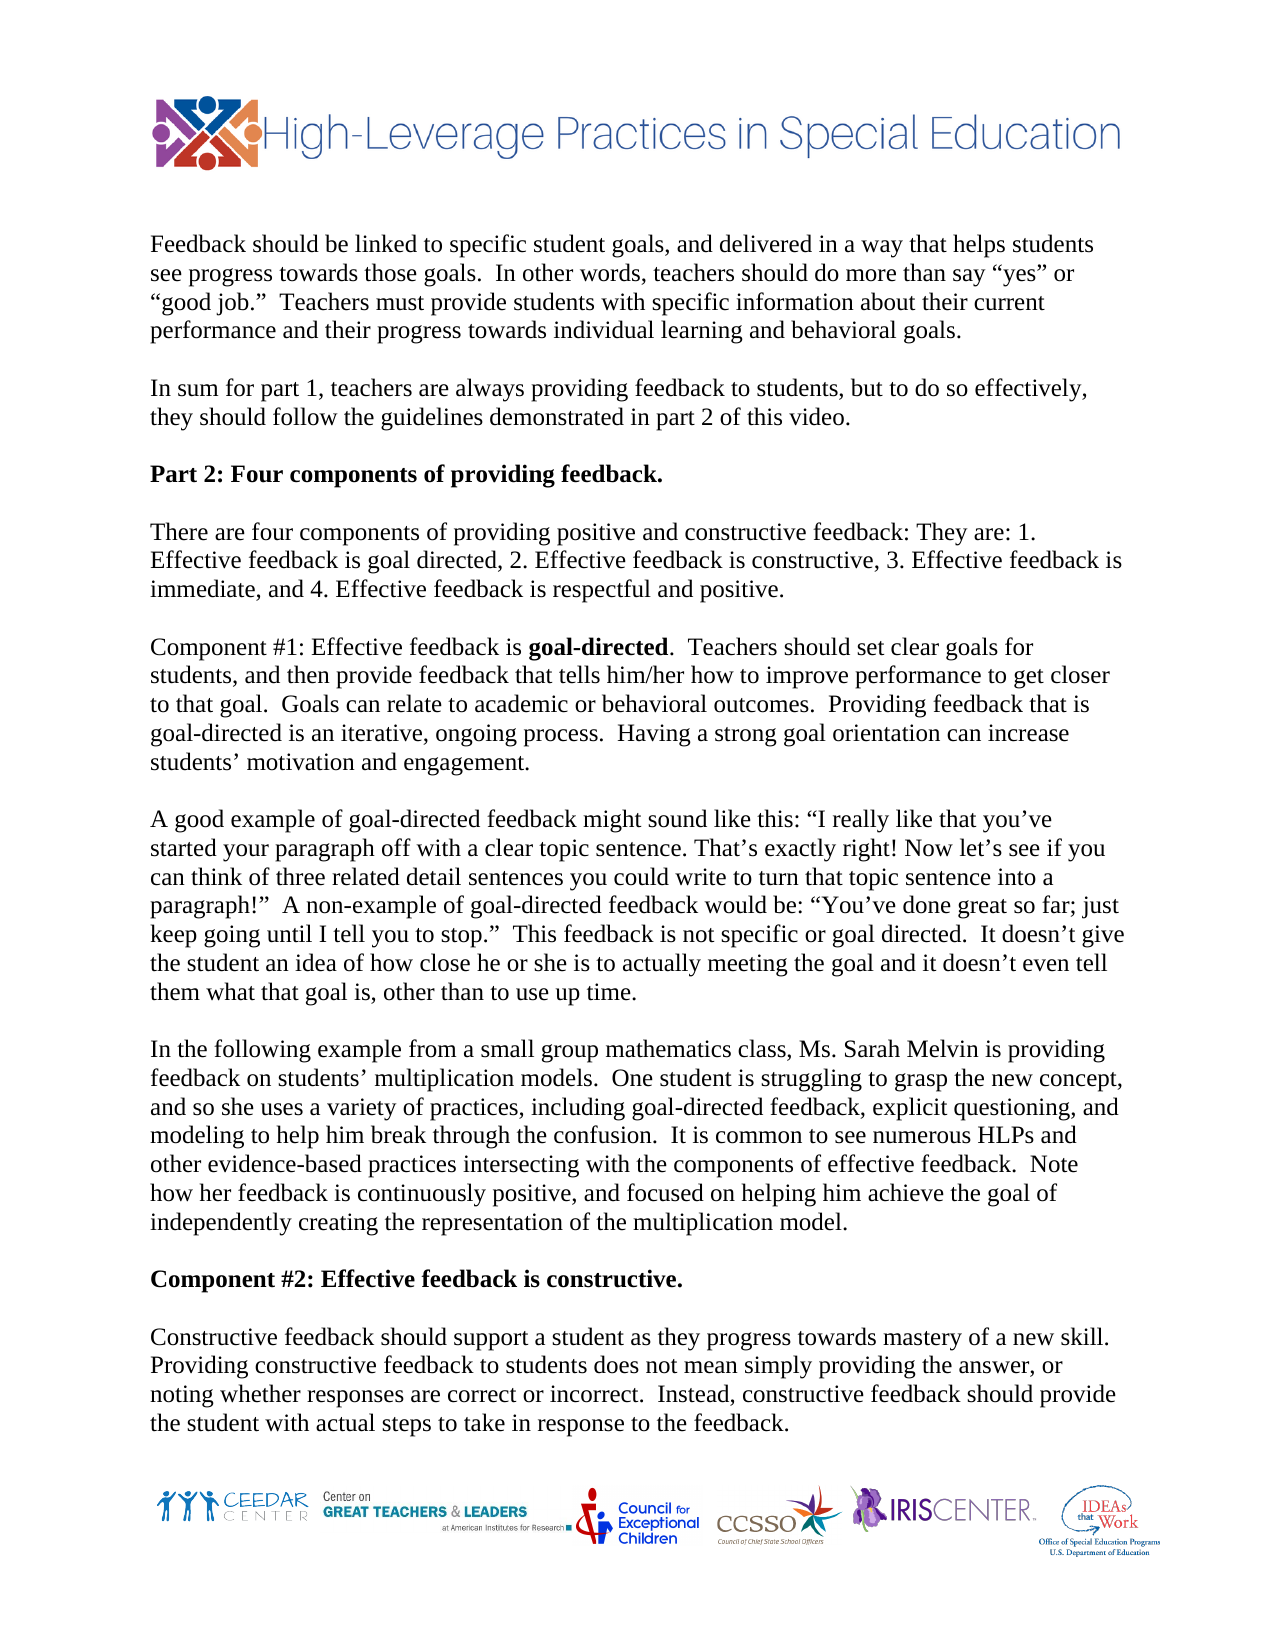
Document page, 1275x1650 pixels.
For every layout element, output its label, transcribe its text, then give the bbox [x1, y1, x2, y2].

text Component #2: Effective feedback is constructive. [150, 1264, 1125, 1293]
picture [1039, 1485, 1160, 1557]
picture [717, 1485, 843, 1545]
text Part 2: Four components of providing feedback. [150, 459, 1125, 488]
text Component #1: Effective feedback is goal-directed. Teachers should set clear goals for students, and then provide feedback that tells him/her how to improve performance to get closer to that goal. Goals can relate to academic or behavioral outcomes. Providing feedback that is goal-directed is an iterative, ongoing process. Having a strong goal orientation can increase students’ motivation and engagement. [150, 632, 1125, 775]
text In sum for part 1, teachers are always providing feedback to students, but to do so effectively, they should follow the guidelines demonstrated in part 2 of this video. [150, 373, 1125, 430]
picture [150, 1483, 315, 1529]
picture [320, 1485, 703, 1546]
text Feedback should be linked to specific student goals, and delivered in a way that helps students see progress towards those goals. In other words, teachers should do more than say “yes” or “good job.” Teachers must provide students with specific information about their current performance and their progress towards individual learning and behavioral goals. [150, 229, 1125, 344]
text There are four components of providing positive and constructive feedback: They are: 1. Effective feedback is goal directed, 2. Effective feedback is constructive, 3. Effective feedback is immediate, and 4. Effective feedback is respectful and positive. [150, 517, 1125, 603]
text A good example of goal-directed feedback might sound like this: “I really like that you’ve started your paragraph off with a clear topic sentence. That’s exactly right! Now let’s see if you can think of three related detail sentences you could write to turn that topic sentence into a paragraph!” A non-example of goal-directed feedback would be: “You’ve done great so far; just keep going until I tell you to stop.” This feedback is not specific or goal directed. It doesn’t give the student an idea of how close he or she is to actually meeting the goal and it doesn’t even tell them what that goal is, other than to use up time. [150, 804, 1125, 1005]
text Constructive feedback should support a student as they progress towards mastery of a new skill. Providing constructive feedback to students does not mean simply providing the answer, or noting whether responses are correct or incorrect. Instead, constructive feedback should provide the student with actual steps to take in response to the feedback. [150, 1322, 1125, 1437]
text In the following example from a small group mathematics class, Ms. Sarah Melvin is providing feedback on students’ multiplication models. One student is struggling to grasp the new concept, and so she uses a variety of practices, including goal-directed feedback, explicit questioning, and modeling to help him break through the confusion. It is common to see numerous HLPs and other evidence-based practices intersecting with the components of effective feedback. Note how her feedback is continuously positive, and focused on helping him achieve the goal of independently creating the representation of the multiplication model. [150, 1034, 1125, 1235]
picture [850, 1485, 1037, 1532]
picture [150, 75, 1125, 199]
